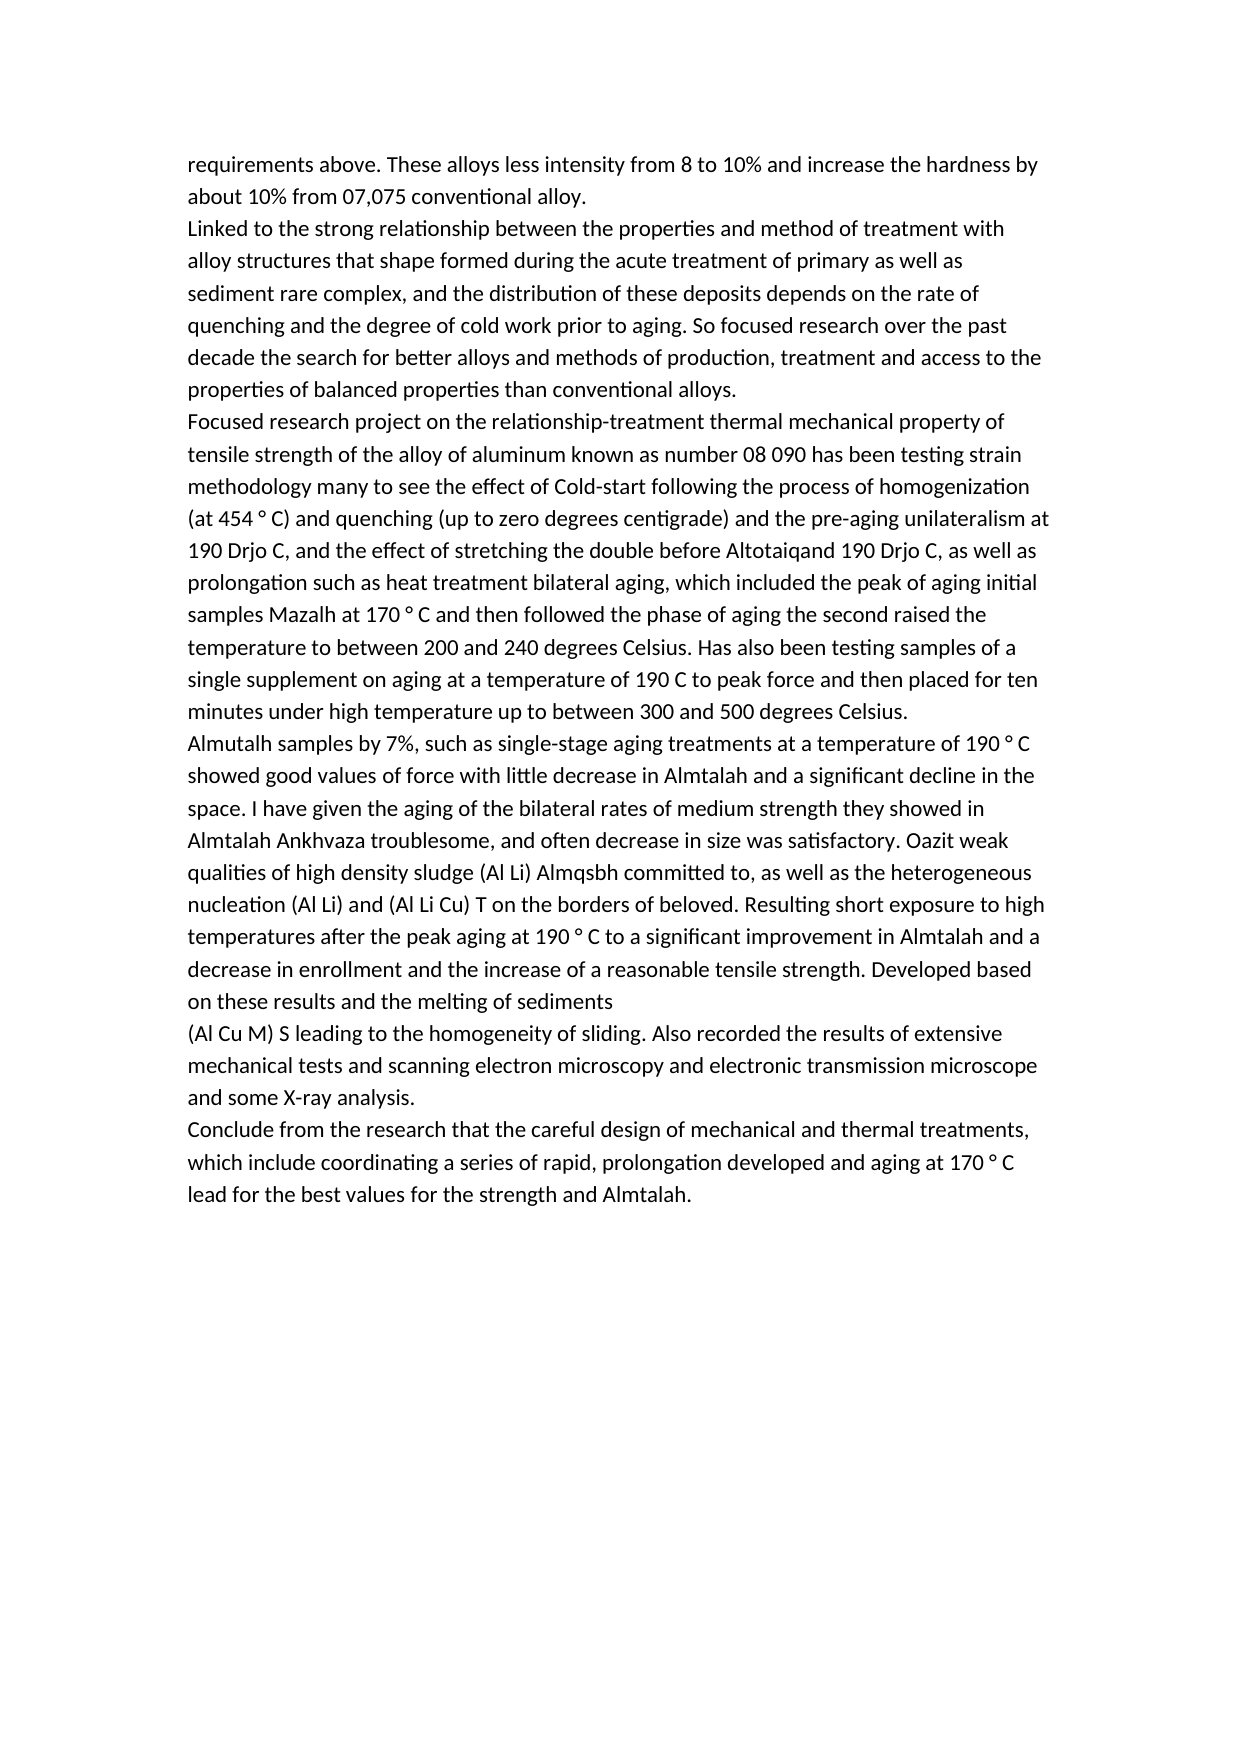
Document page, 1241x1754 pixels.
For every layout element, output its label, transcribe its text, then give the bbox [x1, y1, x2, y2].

text Linked to the strong relationship between the properties and method of treatment with alloy structures that shape formed during the acute treatment of primary as well as sediment rare complex, and the distribution of these deposits depends on the rate of quenching and the degree of cold work prior to aging. So focused research over the past decade the search for better alloys and methods of production, treatment and access to the properties of balanced properties than conventional alloys. [187, 214, 1053, 403]
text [187, 150, 1053, 210]
text Almutalh samples by 7%, such as single-stage aging treatments at a temperature of 190 ° C showed good values ​​of force with little decrease in Almtalah and a significant decline in the space. I have given the aging of the bilateral rates of medium strength they showed in Almtalah Ankhvaza troublesome, and often decrease in size was satisfactory. Oazit weak qualities of high density sludge (Al Li) Almqsbh committed to, as well as the heterogeneous nucleation (Al Li) and (Al Li Cu) T on the borders of beloved. Resulting short exposure to high temperatures after the peak aging at 190 ° C to a significant improvement in Almtalah and a decrease in enrollment and the increase of a reasonable tensile strength. Developed based on these results and the melting of sediments [187, 729, 1053, 1015]
text Focused research project on the relationship-treatment thermal mechanical property of tensile strength of the alloy of aluminum known as number 08 090 has been testing strain methodology many to see the effect of Cold-start following the process of homogenization (at 454 ° C) and quenching (up to zero degrees centigrade) and the pre-aging unilateralism at 190 Drjo C, and the effect of stretching the double before Altotaiqand 190 Drjo C, as well as prolongation such as heat treatment bilateral aging, which included the peak of aging initial samples Mazalh at 170 ° C and then followed the phase of aging the second raised the temperature to between 200 and 240 degrees Celsius. Has also been testing samples of a single supplement on aging at a temperature of 190 C to peak force and then placed for ten minutes under high temperature up to between 300 and 500 degrees Celsius. [187, 407, 1053, 725]
text Conclude from the research that the careful design of mechanical and thermal treatments, which include coordinating a series of rapid, prolongation developed and aging at 170 ° C lead for the best values ​​for the strength and Almtalah. [187, 1116, 1053, 1208]
text (Al Cu M) S leading to the homogeneity of sliding. Also recorded the results of extensive mechanical tests and scanning electron microscopy and electronic transmission microscope and some X-ray analysis. [187, 1019, 1053, 1111]
